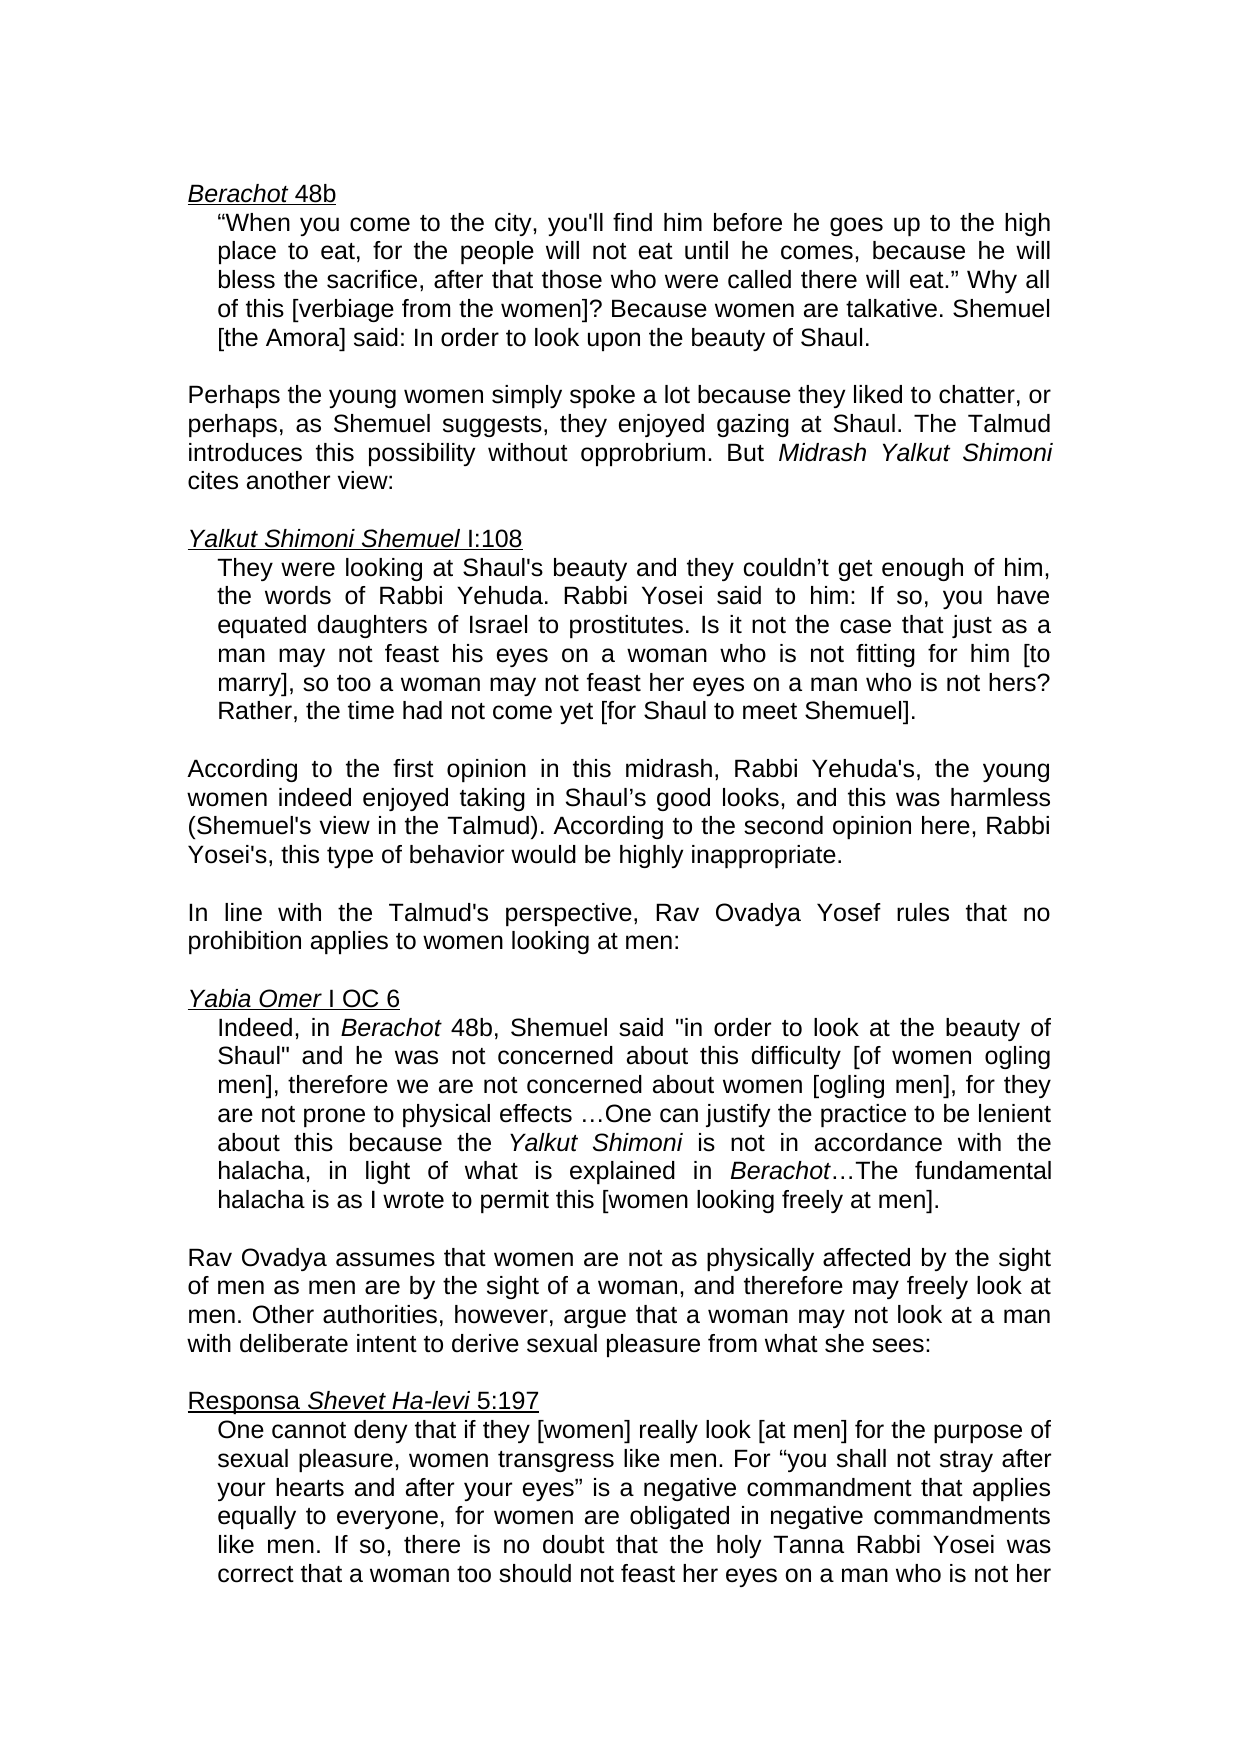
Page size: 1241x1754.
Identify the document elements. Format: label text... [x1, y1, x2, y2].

text In line with the Talmud's perspective, Rav Ovadya Yosef rules that no prohibition applies to women looking at men: [187, 897, 1053, 955]
text “When you come to the city, you'll find him before he goes up to the high place to eat, for the people will not eat until he comes, because he will bless the sacrifice, after that those who were called there will eat.” Why all of this [verbiage from the women]? Because women are talkative. Shemuel [the Amora] said: In order to look upon the beauty of Shaul. [217, 207, 1053, 351]
title Yalkut Shimoni Shemuel I:108 [187, 524, 1053, 552]
title Yabia Omer I OC 6 [187, 984, 1053, 1012]
text According to the first opinion in this midrash, Rabbi Yehuda's, the young women indeed enjoyed taking in Shaul’s good looks, and this was harmless (Shemuel's view in the Talmud). According to the second opinion here, Rabbi Yosei's, this type of behavior would be highly inappropriate. [187, 754, 1053, 869]
title Berachot 48b [187, 179, 1053, 207]
title Responsa Shevet Ha-levi 5:197 [187, 1386, 1053, 1415]
text Rav Ovadya assumes that women are not as physically affected by the sight of men as men are by the sight of a woman, and therefore may freely look at men. Other authorities, however, argue that a woman may not look at a man with deliberate intent to derive sexual pleasure from what she sees: [187, 1242, 1053, 1357]
text Perhaps the young women simply spoke a lot because they liked to chatter, or perhaps, as Shemuel suggests, they enjoyed gazing at Shaul. The Talmud introduces this possibility without opprobrium. But Midrash Yalkut Shimoni cites another view: [187, 380, 1053, 495]
text They were looking at Shaul's beauty and they couldn’t get enough of him, the words of Rabbi Yehuda. Rabbi Yosei said to him: If so, you have equated daughters of Israel to prostitutes. Is it not the case that just as a man may not feast his eyes on a woman who is not fitting for him [to marry], so too a woman may not feast her eyes on a man who is not hers? Rather, the time had not come yet [for Shaul to meet Shemuel]. [217, 552, 1053, 725]
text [217, 1415, 1053, 1587]
text Indeed, in Berachot 48b, Shemuel said "in order to look at the beauty of Shaul" and he was not concerned about this difficulty [of women ogling men], therefore we are not concerned about women [ogling men], for they are not prone to physical effects …One can justify the practice to be lenient about this because the Yalkut Shimoni is not in accordance with the halacha, in light of what is explained in Berachot…The fundamental halacha is as I wrote to permit this [women looking freely at men]. [217, 1012, 1053, 1214]
